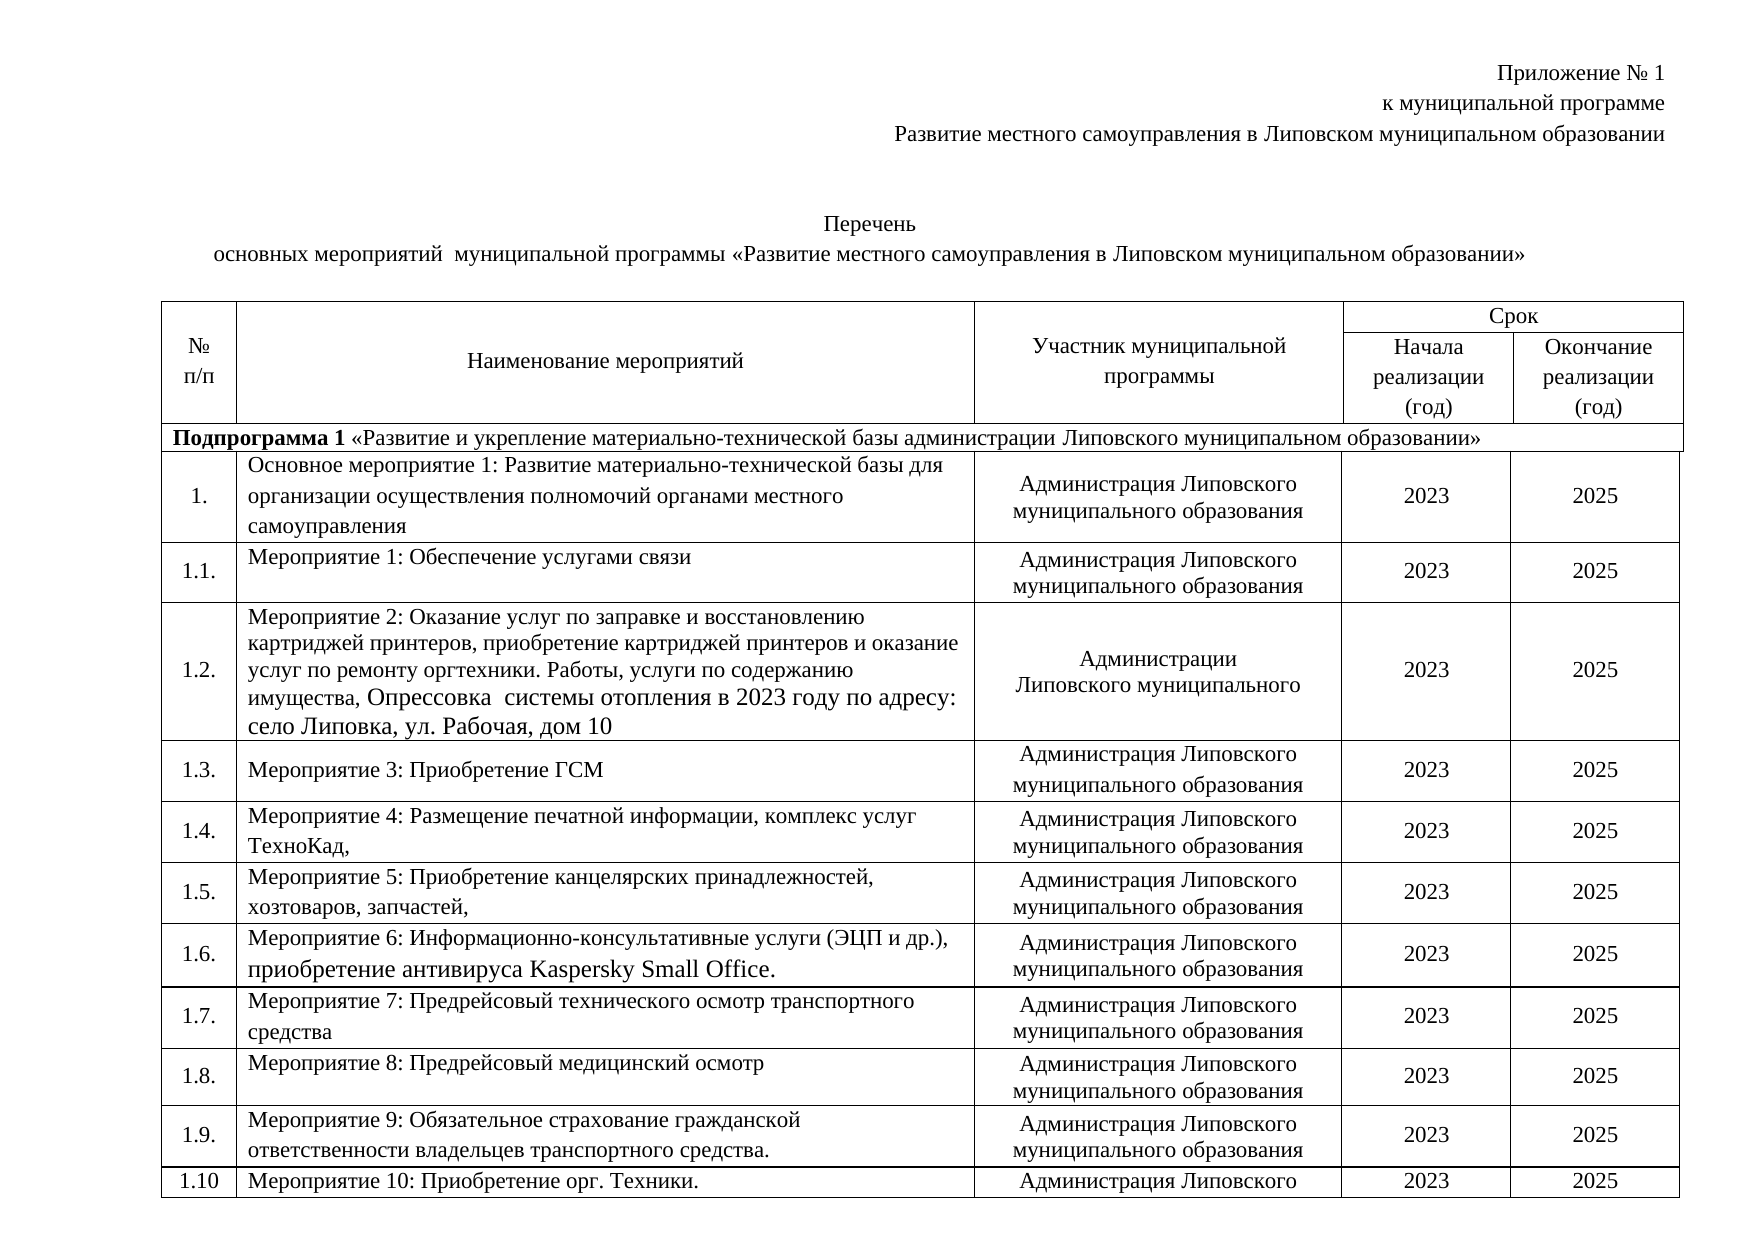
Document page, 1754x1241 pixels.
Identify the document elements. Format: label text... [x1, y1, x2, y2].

table_cell 2023 [1342, 543, 1510, 602]
table_cell 2023 [1342, 988, 1510, 1048]
text к муниципальной программе [74, 89, 1665, 116]
table_cell 1.5. [162, 863, 236, 923]
table_cell Администрация Липовского муниципального образования [975, 924, 1341, 986]
table_cell 2023 [1342, 741, 1510, 801]
table_cell Мероприятие 7: Предрейсовый технического осмотр транспортного средства [237, 988, 974, 1048]
table_cell 1.1. [162, 543, 236, 602]
table_cell 1.8. [162, 1049, 236, 1105]
table_header Участник муниципальной программы [975, 302, 1343, 423]
table_cell 2025 [1511, 1168, 1679, 1197]
table_cell 2025 [1511, 802, 1679, 862]
text Перечень [74, 210, 1665, 237]
table_cell Мероприятие 4: Размещение печатной информации, комплекс услуг ТехноКад, [237, 802, 974, 862]
table_cell 2025 [1511, 988, 1679, 1048]
table_cell 1.6. [162, 924, 236, 986]
table_cell 2025 [1511, 543, 1679, 602]
table_cell 1. [162, 452, 236, 542]
table_cell 2023 [1342, 452, 1510, 542]
text основных мероприятий муниципальной программы «Развитие местного самоуправления в Липовском муниципальном образовании» [74, 240, 1665, 267]
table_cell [237, 1168, 974, 1197]
table_cell Администрация Липовского муниципального образования [975, 452, 1341, 542]
table_cell 2025 [1511, 741, 1679, 801]
table_cell 2025 [1511, 452, 1679, 542]
table_cell Администрация Липовского муниципального образования [975, 741, 1341, 801]
table_cell 2023 [1342, 603, 1510, 739]
text Приложение № 1 [74, 59, 1665, 86]
table_cell Мероприятие 1: Обеспечение услугами связи [237, 543, 974, 602]
table_cell Администрация Липовского муниципального образования [975, 988, 1341, 1048]
table_cell Администрация Липовского муниципального образования [975, 863, 1341, 923]
table_cell Мероприятие 5: Приобретение канцелярских принадлежностей, хозтоваров, запчастей, [237, 863, 974, 923]
table_cell Администрация Липовского муниципального образования [975, 802, 1341, 862]
table_cell 1.9. [162, 1106, 236, 1166]
table_header Срок [1344, 302, 1683, 332]
table_cell Окончание реализации (год) [1514, 333, 1683, 423]
table_cell 1.3. [162, 741, 236, 801]
table_cell 1.2. [162, 603, 236, 739]
table_cell 2025 [1511, 863, 1679, 923]
table_cell 2023 [1342, 802, 1510, 862]
table_cell Подпрограмма 1 «Развитие и укрепление материально-технической базы администрации Липовского муниципальном образовании» [162, 424, 1683, 451]
table_cell Мероприятие 8: Предрейсовый медицинский осмотр [237, 1049, 974, 1105]
table_cell 2025 [1511, 924, 1679, 986]
table_cell Администрации Липовского муниципального [975, 603, 1341, 739]
table_cell 1.10 [162, 1168, 236, 1197]
table_cell Администрация Липовского муниципального образования [975, 1049, 1341, 1105]
table_cell 2025 [1511, 1049, 1679, 1105]
table_cell 2023 [1342, 863, 1510, 923]
table_header Наименование мероприятий [237, 302, 974, 423]
table_cell 2023 [1342, 1106, 1510, 1166]
table_cell Мероприятие 2: Оказание услуг по заправке и восстановлению картриджей принтеров, приобретение картриджей принтеров и оказание услуг по ремонту оргтехники. Работы, услуги по содержанию имущества, Опрессовка системы отопления в 2023 году по адресу: село Липовка, ул. Рабочая, дом 10 [237, 603, 974, 739]
table_cell Мероприятие 6: Информационно-консультативные услуги (ЭЦП и др.), приобретение антивируса Kaspersky Small Office. [237, 924, 974, 986]
table_cell 2023 [1342, 1049, 1510, 1105]
table_cell 2023 [1342, 1168, 1510, 1197]
table_header № п/п [162, 302, 236, 423]
table_cell Начала реализации (год) [1344, 333, 1513, 423]
table_cell 2025 [1511, 603, 1679, 739]
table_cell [975, 1168, 1341, 1197]
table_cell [975, 1106, 1341, 1166]
table_cell 2025 [1511, 1106, 1679, 1166]
table_cell Мероприятие 9: Обязательное страхование гражданской ответственности владельцев транспортного средства. [237, 1106, 974, 1166]
table_cell 1.4. [162, 802, 236, 862]
table_cell 1.7. [162, 988, 236, 1048]
text Развитие местного самоуправления в Липовском муниципальном образовании [74, 119, 1665, 146]
table_cell 2023 [1342, 924, 1510, 986]
table_cell Администрация Липовского муниципального образования [975, 543, 1341, 602]
table_cell Мероприятие 3: Приобретение ГСМ [237, 741, 974, 801]
table_cell Основное мероприятие 1: Развитие материально-технической базы для организации осуществления полномочий органами местного самоуправления [237, 452, 974, 542]
